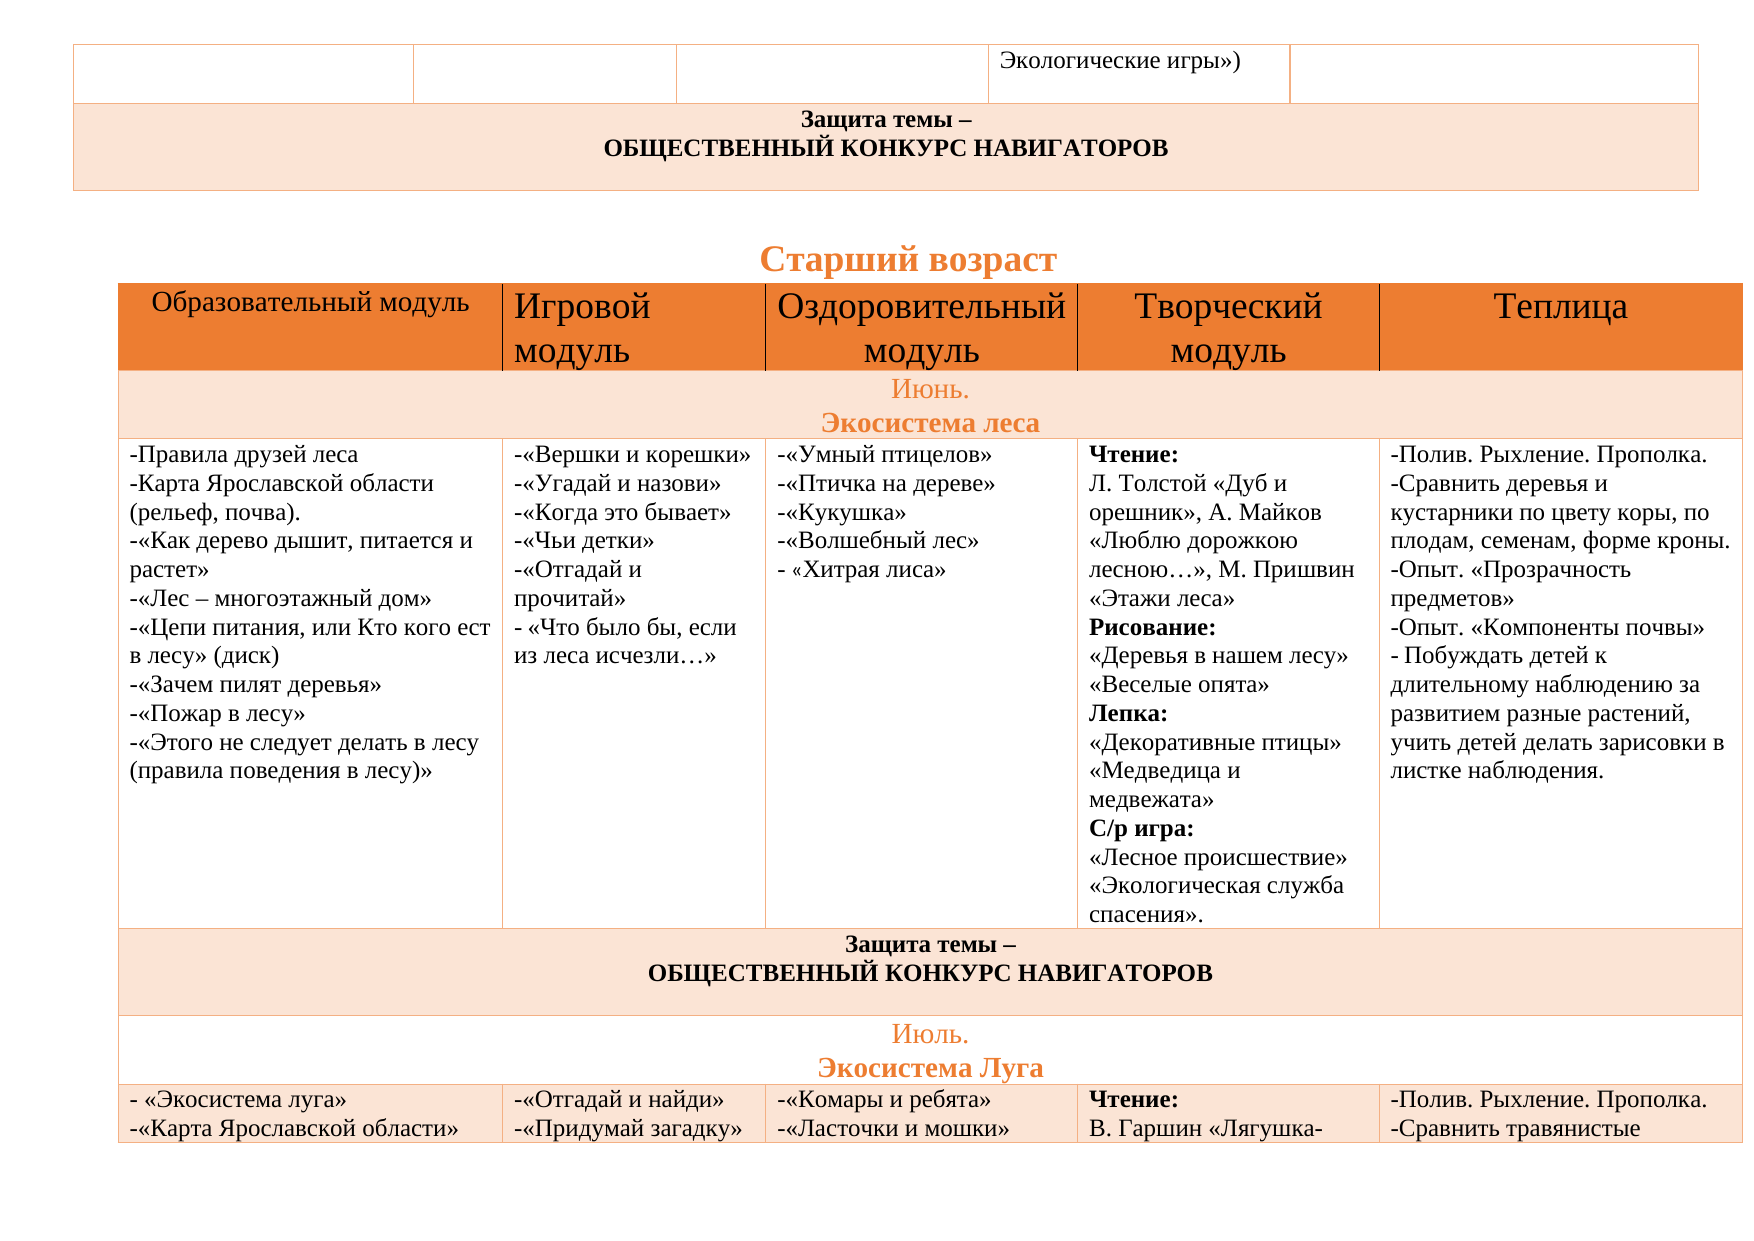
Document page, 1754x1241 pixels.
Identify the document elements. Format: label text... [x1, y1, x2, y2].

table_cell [503, 727, 765, 1129]
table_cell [414, 45, 676, 390]
table_header Творческий модуль [1078, 571, 1379, 658]
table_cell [766, 727, 1077, 1129]
table_header Игровой модуль [503, 571, 765, 658]
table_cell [1291, 45, 1698, 390]
table_cell Защита темы – ОБЩЕСТВЕННЫЙ КОНКУРС НАВИГАТОРОВ [74, 391, 1698, 478]
table_cell Июнь. Экосистема леса [119, 659, 1742, 726]
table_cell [119, 727, 502, 1129]
table_header Теплица [1380, 571, 1742, 658]
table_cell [1078, 727, 1379, 1129]
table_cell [989, 45, 1289, 390]
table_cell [74, 45, 413, 390]
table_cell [677, 45, 988, 390]
text Старший возраст [118, 524, 1698, 567]
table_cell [1380, 727, 1742, 1129]
table_header Образовательный модуль [119, 571, 502, 658]
table_header Оздоровительный модуль [766, 571, 1077, 658]
